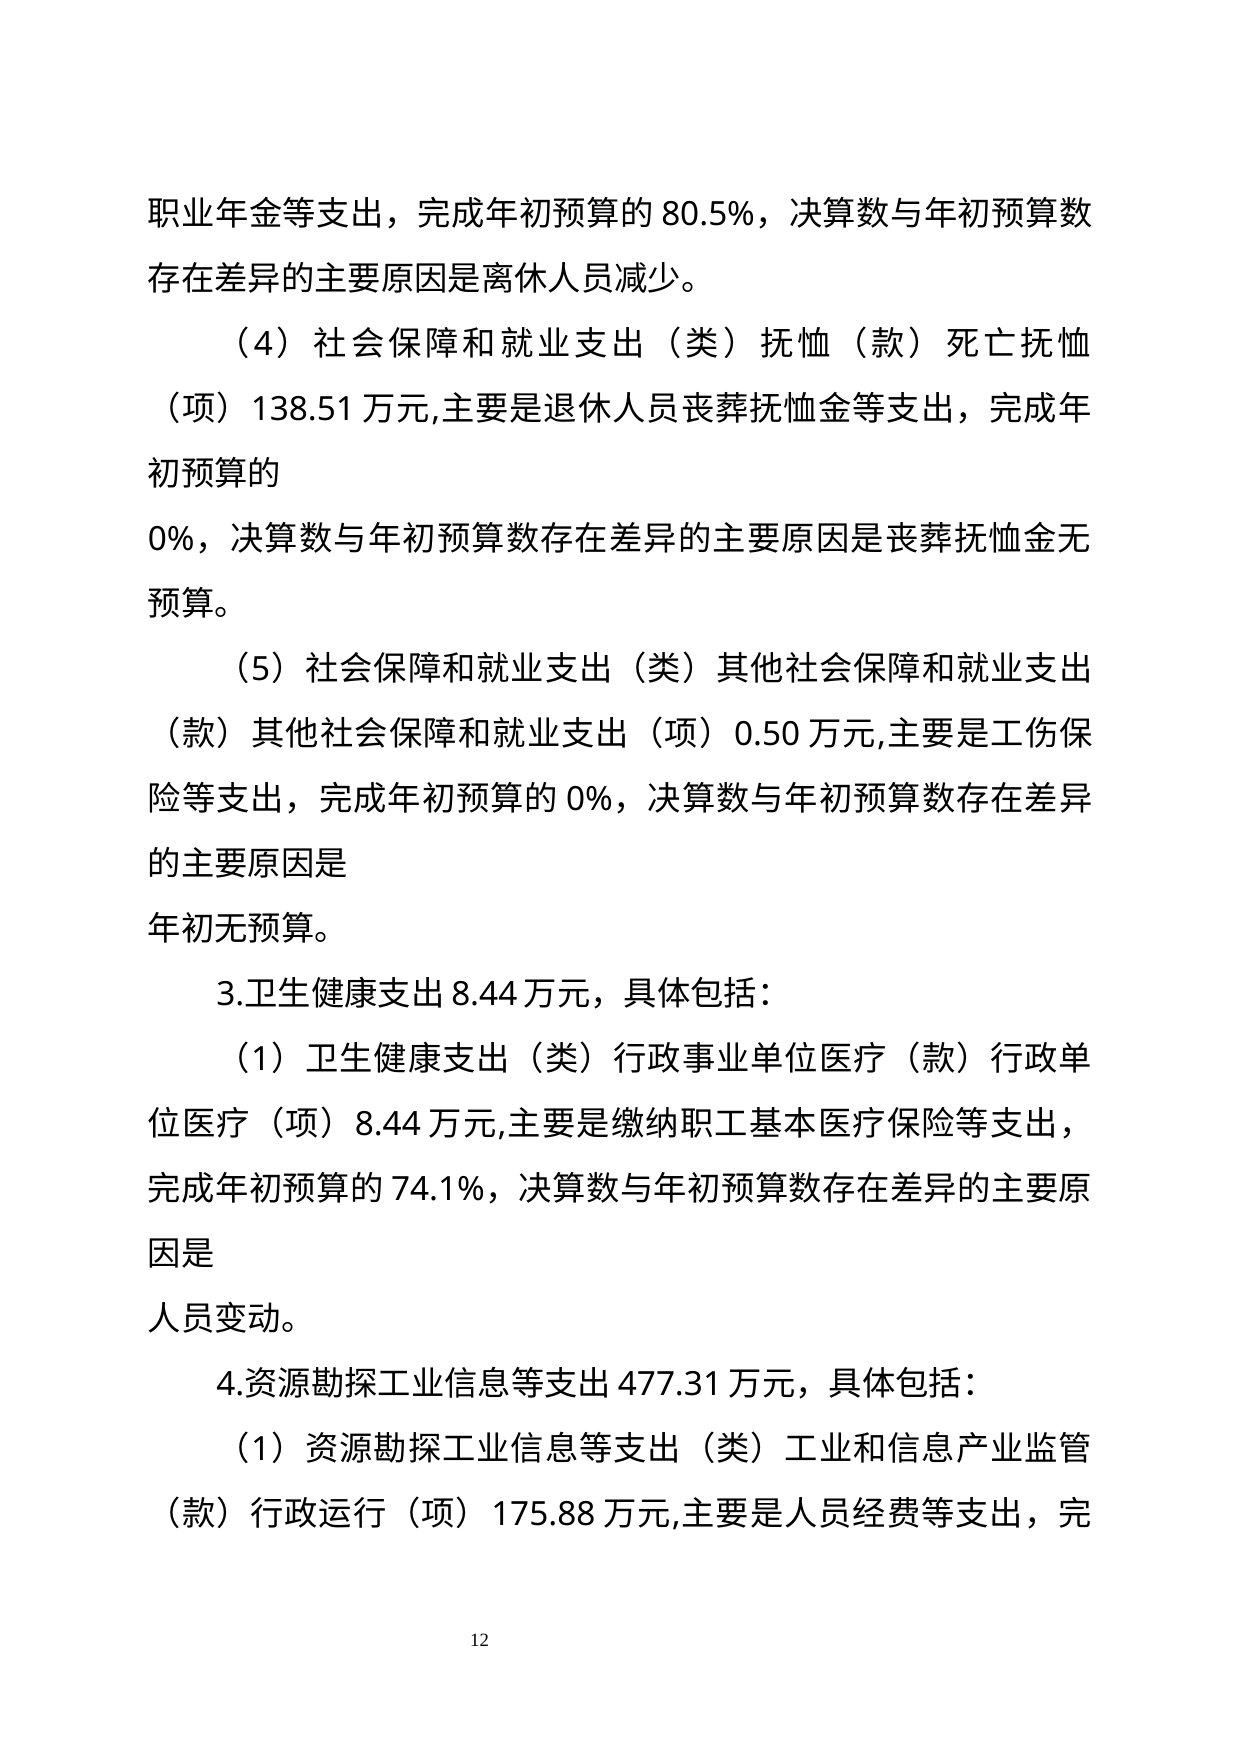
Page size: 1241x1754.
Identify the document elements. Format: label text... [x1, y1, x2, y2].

text （4）社会保障和就业支出（类）抚恤（款）死亡抚恤（项）138.51万元,主要是退休人员丧葬抚恤金等支出，完成年初预算的 [148, 308, 1092, 503]
text 0%，决算数与年初预算数存在差异的主要原因是丧葬抚恤金无预算。 [148, 503, 1092, 633]
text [148, 1413, 1092, 1543]
text 年初无预算。 [148, 893, 1092, 958]
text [148, 178, 1092, 308]
text （5）社会保障和就业支出（类）其他社会保障和就业支出（款）其他社会保障和就业支出（项）0.50万元,主要是工伤保险等支出，完成年初预算的0%，决算数与年初预算数存在差异的主要原因是 [148, 633, 1092, 893]
text （1）卫生健康支出（类）行政事业单位医疗（款）行政单位医疗（项）8.44万元,主要是缴纳职工基本医疗保险等支出，完成年初预算的74.1%，决算数与年初预算数存在差异的主要原因是 [148, 1023, 1092, 1283]
text 人员变动。 [148, 1283, 1092, 1348]
text 3.卫生健康支出8.44万元，具体包括： [148, 958, 1092, 1023]
text 4.资源勘探工业信息等支出477.31万元，具体包括： [148, 1348, 1092, 1413]
